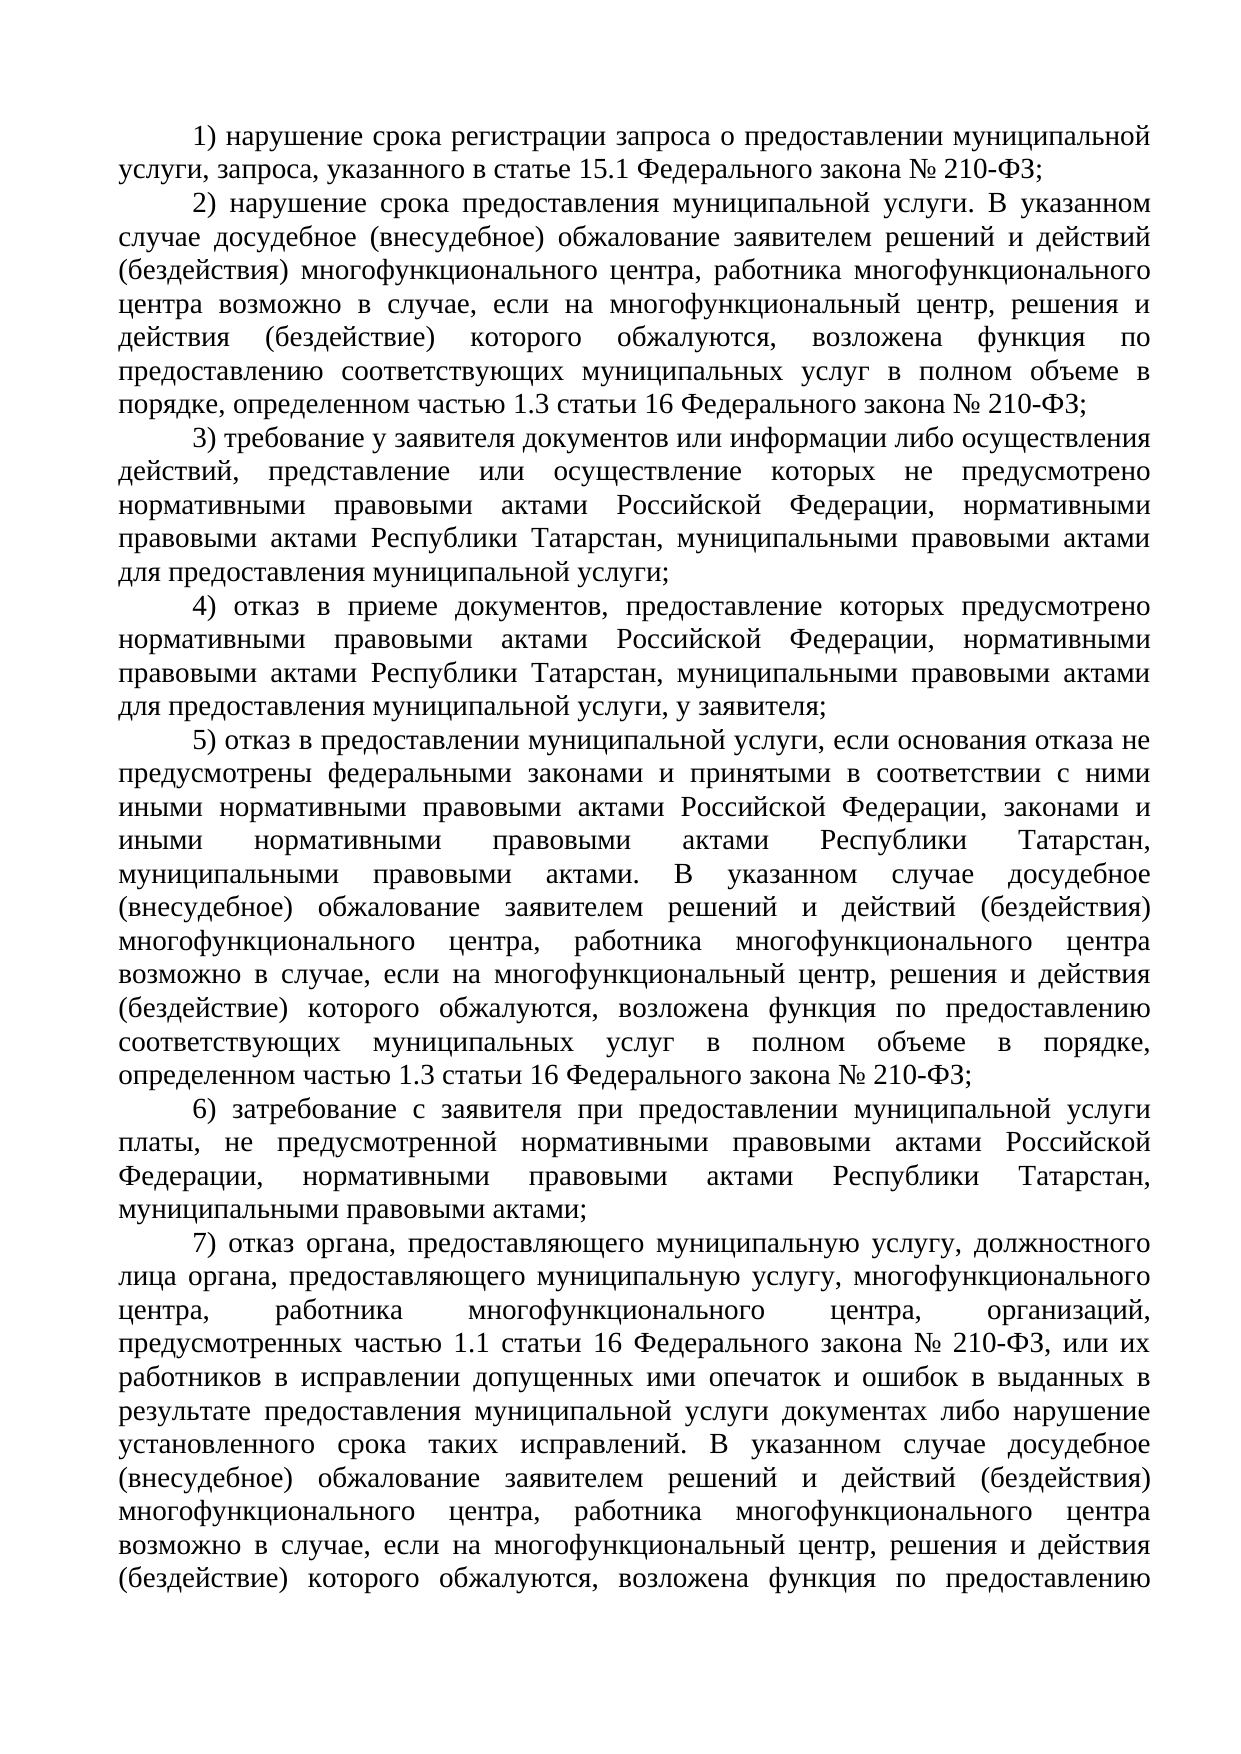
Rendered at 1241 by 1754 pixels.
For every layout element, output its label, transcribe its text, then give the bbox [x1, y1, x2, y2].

text 5) отказ в предоставлении муниципальной услуги, если основания отказа не предусмотрены федеральными законами и принятыми в соответствии с ними иными нормативными правовыми актами Российской Федерации, законами и иными нормативными правовыми актами Республики Татарстан, муниципальными правовыми актами. В указанном случае досудебное (внесудебное) обжалование заявителем решений и действий (бездействия) многофункционального центра, работника многофункционального центра возможно в случае, если на многофункциональный центр, решения и действия (бездействие) которого обжалуются, возложена функция по предоставлению соответствующих муниципальных услуг в полном объеме в порядке, определенном частью 1.3 статьи 16 Федерального закона № 210-ФЗ; [118, 722, 1152, 1091]
text 1) нарушение срока регистрации запроса о предоставлении муниципальной услуги, запроса, указанного в статье 15.1 Федерального закона № 210-ФЗ; [118, 118, 1152, 185]
text 6) затребование с заявителя при предоставлении муниципальной услуги платы, не предусмотренной нормативными правовыми актами Российской Федерации, нормативными правовыми актами Республики Татарстан, муниципальными правовыми актами; [118, 1091, 1152, 1225]
text 2) нарушение срока предоставления муниципальной услуги. В указанном случае досудебное (внесудебное) обжалование заявителем решений и действий (бездействия) многофункционального центра, работника многофункционального центра возможно в случае, если на многофункциональный центр, решения и действия (бездействие) которого обжалуются, возложена функция по предоставлению соответствующих муниципальных услуг в полном объеме в порядке, определенном частью 1.3 статьи 16 Федерального закона № 210-ФЗ; [118, 185, 1152, 420]
text 3) требование у заявителя документов или информации либо осуществления действий, представление или осуществление которых не предусмотрено нормативными правовыми актами Российской Федерации, нормативными правовыми актами Республики Татарстан, муниципальными правовыми актами для предоставления муниципальной услуги; [118, 420, 1152, 588]
text 4) отказ в приеме документов, предоставление которых предусмотрено нормативными правовыми актами Российской Федерации, нормативными правовыми актами Республики Татарстан, муниципальными правовыми актами для предоставления муниципальной услуги, у заявителя; [118, 588, 1152, 722]
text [118, 1225, 1152, 1594]
